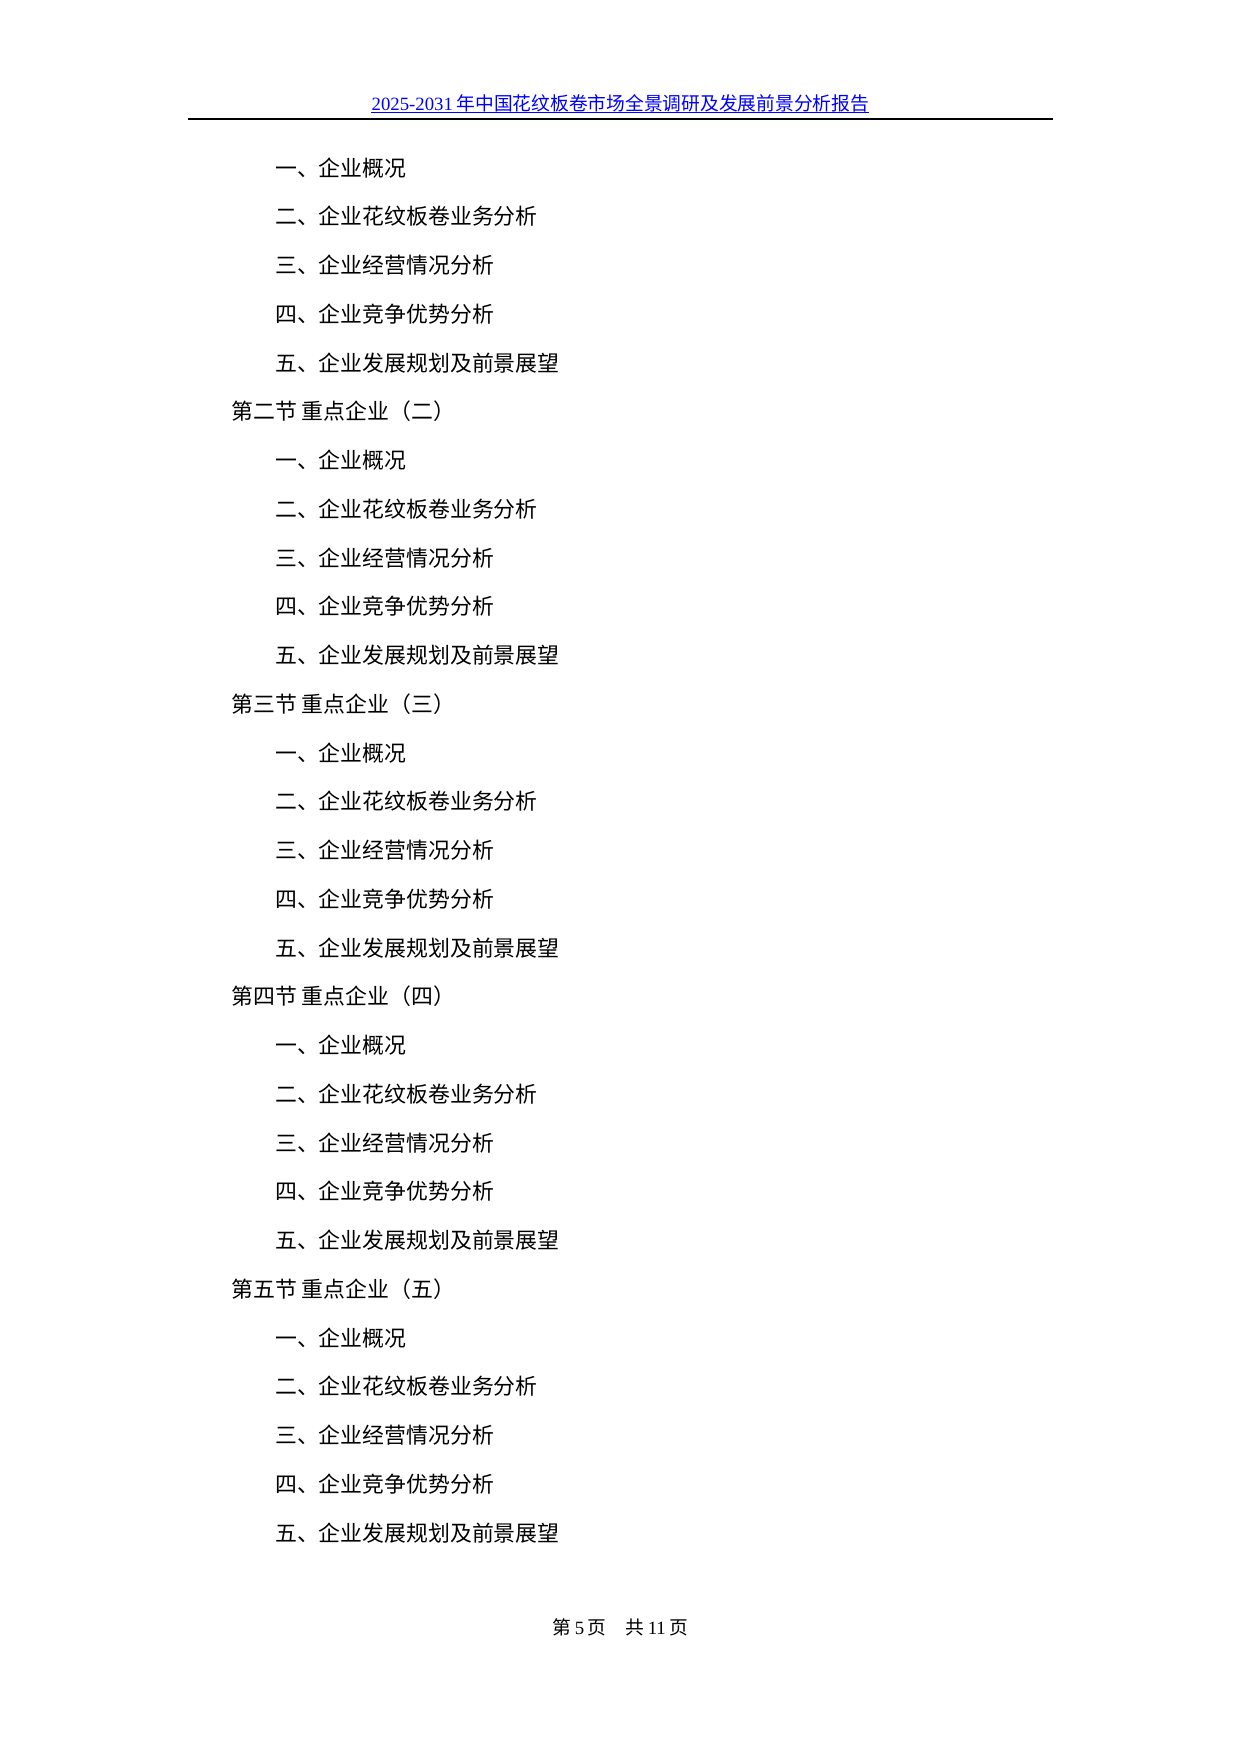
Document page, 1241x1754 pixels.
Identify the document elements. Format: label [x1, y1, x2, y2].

text [187, 150, 1053, 1548]
